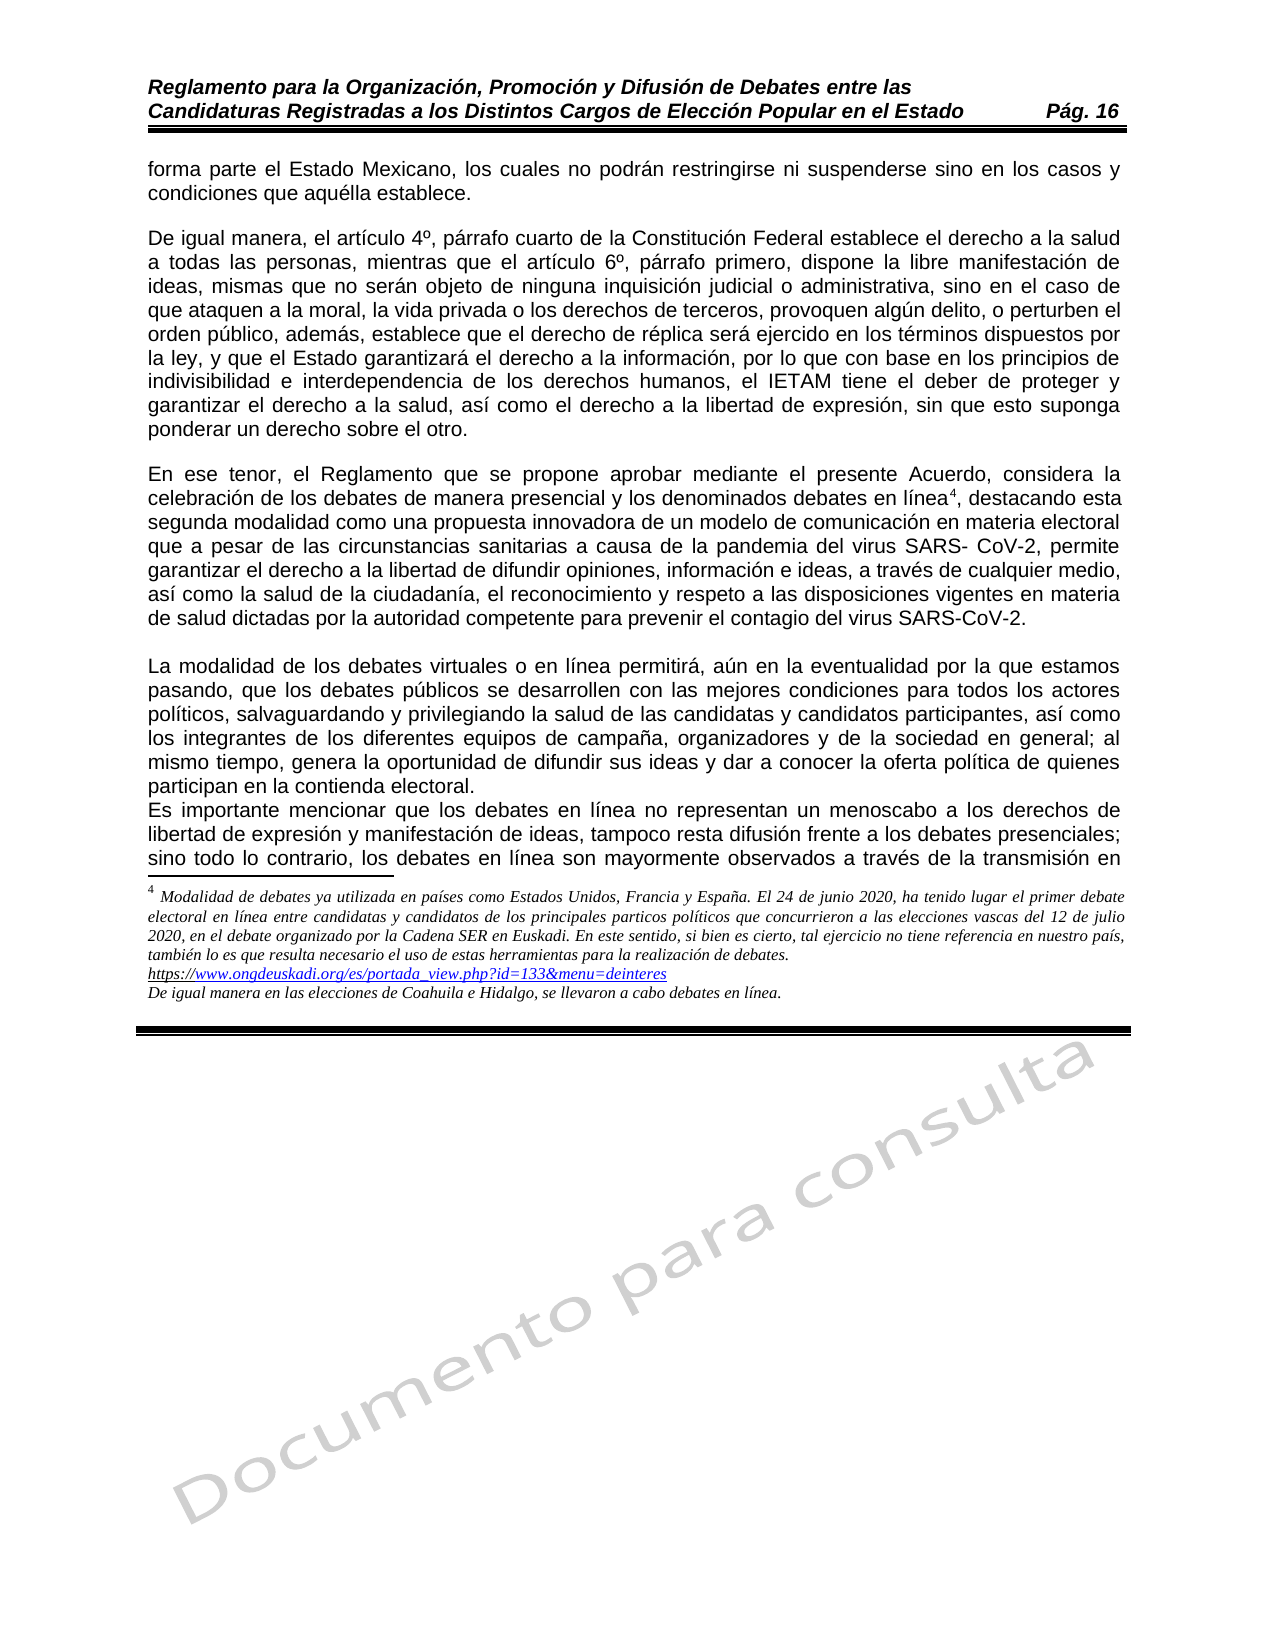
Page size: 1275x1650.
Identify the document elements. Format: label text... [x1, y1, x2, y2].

text De igual manera, el artículo 4º, párrafo cuarto de la Constitución Federal establece el derecho a la salud a todas las personas, mientras que el artículo 6º, párrafo primero, dispone la libre manifestación de ideas, mismas que no serán objeto de ninguna inquisición judicial o administrativa, sino en el caso de que ataquen a la moral, la vida privada o los derechos de terceros, provoquen algún delito, o perturben el orden público, además, establece que el derecho de réplica será ejercido en los términos dispuestos por la ley, y que el Estado garantizará el derecho a la información, por lo que con base en los principios de indivisibilidad e interdependencia de los derechos humanos, el IETAM tiene el deber de proteger y garantizar el derecho a la salud, así como el derecho a la libertad de expresión, sin que esto suponga ponderar un derecho sobre el otro. [148, 226, 1122, 441]
text Es importante mencionar que los debates en línea no representan un menoscabo a los derechos de libertad de expresión y manifestación de ideas, tampoco resta difusión frente a los debates presenciales; sino todo lo contrario, los debates en línea son mayormente observados a través de la transmisión en redes sociales y plataformas de internet, que las personas que asisten presencialmente, razón por la cual se estima como una mejor opción en los tiempos actuales, en donde la pandemia ocasionada por el virus SAR-CoV-2 ha generado que estos mecanismos se utilicen con una frecuencia mayor. [148, 797, 1122, 869]
text El artículo 1° de la Constitución Federal y su correlativo el artículo 16, párrafos segundo y tercero de la Constitución del Estado, establecen que toda persona gozará de los derechos humanos reconocidos por el Estado Mexicano, además, que las autoridades en el ámbito de sus competencias, tienen la obligación de promover, respetar, proteger y garantizar los derechos humanos y que todas las personas gozarán de los derechos humanos previstos en la Constitución Federal y los tratados internacionales de los que forma parte el Estado Mexicano, los cuales no podrán restringirse ni suspenderse sino en los casos y condiciones que aquélla establece. [148, 157, 1122, 205]
text En ese tenor, el Reglamento que se propone aprobar mediante el presente Acuerdo, considera la celebración de los debates de manera presencial y los denominados debates en línea, destacando esta segunda modalidad como una propuesta innovadora de un modelo de comunicación en materia electoral que a pesar de las circunstancias sanitarias a causa de la pandemia del virus SARS- CoV-2, permite garantizar el derecho a la libertad de difundir opiniones, información e ideas, a través de cualquier medio, así como la salud de la ciudadanía, el reconocimiento y respeto a las disposiciones vigentes en materia de salud dictadas por la autoridad competente para prevenir el contagio del virus SARS-CoV-2. [148, 462, 1122, 630]
text La modalidad de los debates virtuales o en línea permitirá, aún en la eventualidad por la que estamos pasando, que los debates públicos se desarrollen con las mejores condiciones para todos los actores políticos, salvaguardando y privilegiando la salud de las candidatas y candidatos participantes, así como los integrantes de los diferentes equipos de campaña, organizadores y de la sociedad en general; al mismo tiempo, genera la oportunidad de difundir sus ideas y dar a conocer la oferta política de quienes participan en la contienda electoral. [148, 654, 1122, 797]
